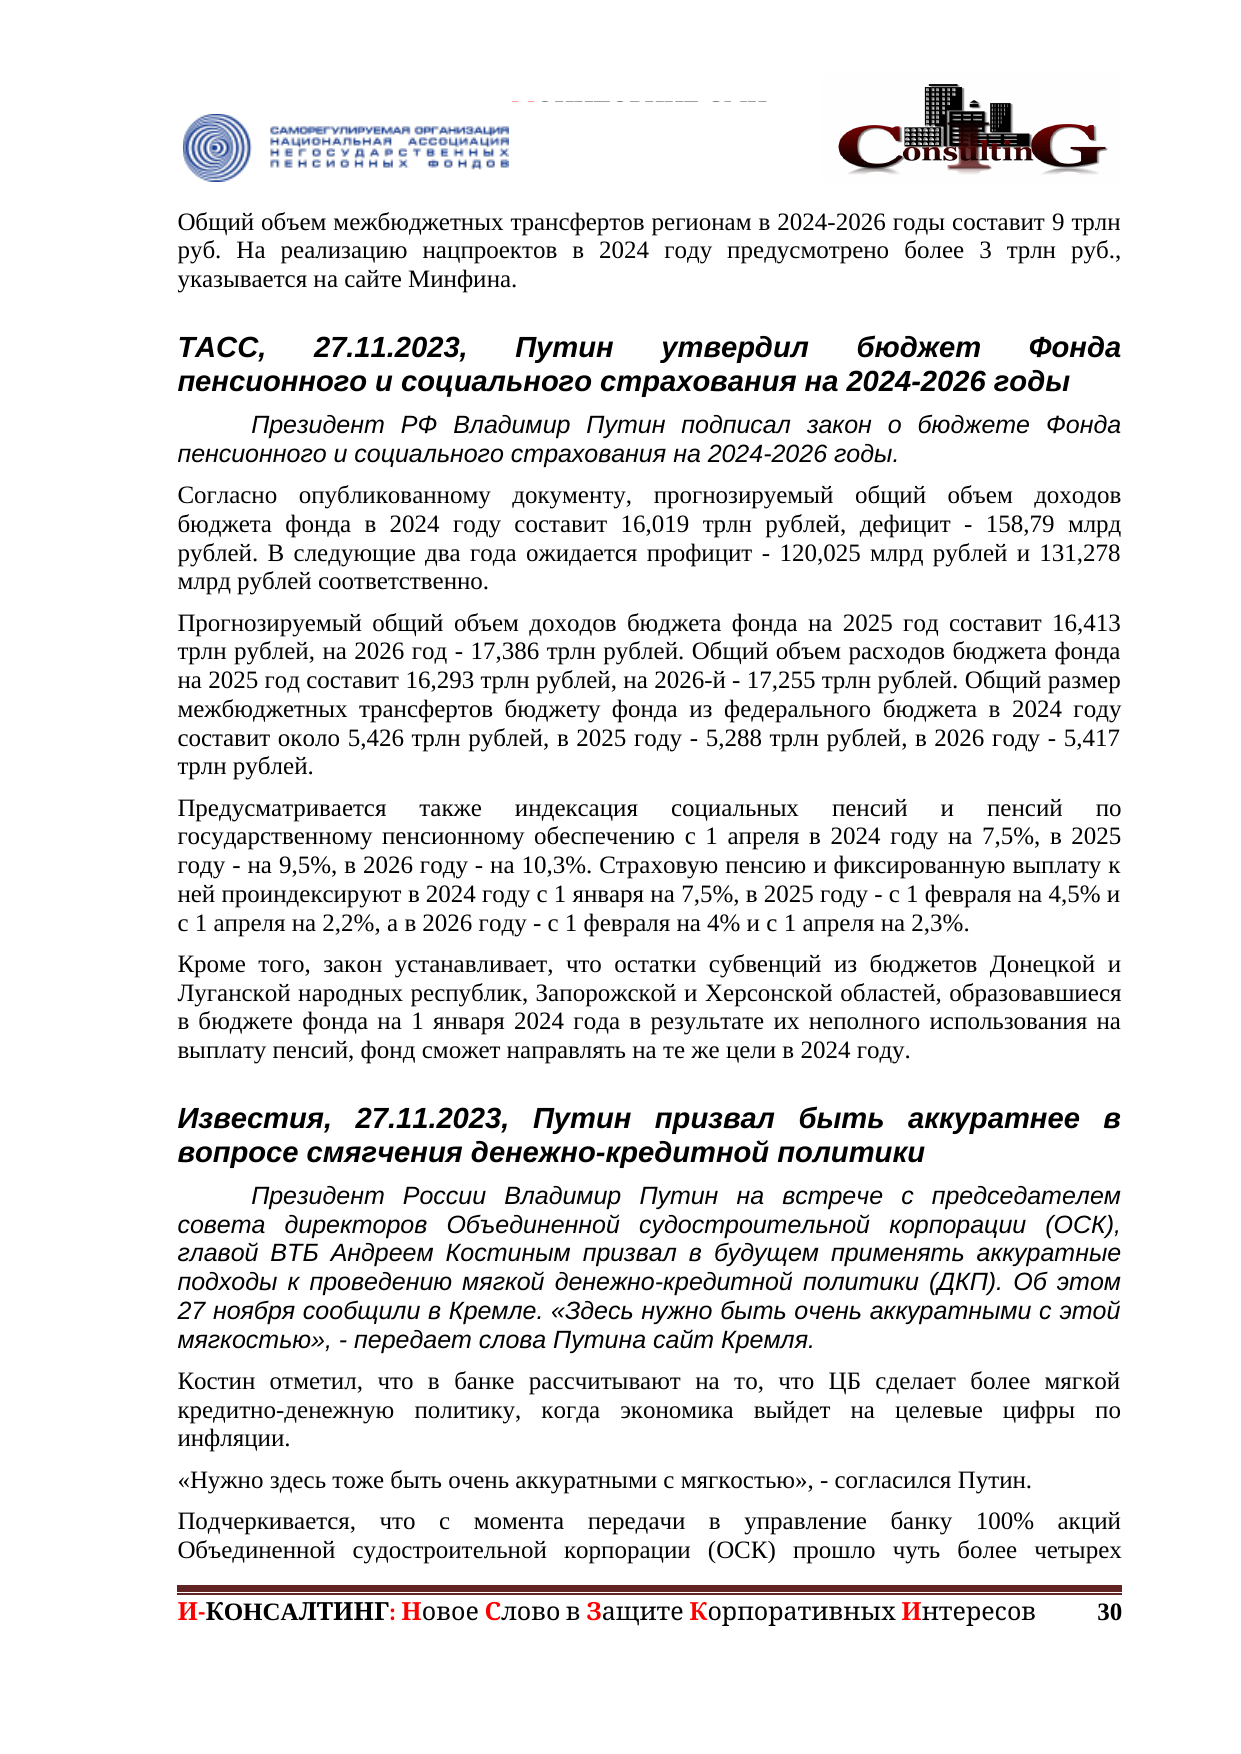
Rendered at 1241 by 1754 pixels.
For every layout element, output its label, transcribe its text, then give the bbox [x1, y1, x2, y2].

text Прогнозируемый общий объем доходов бюджета фонда на 2025 год составит 16,413 трлн рублей, на 2026 год - 17,386 трлн рублей. Общий объем расходов бюджета фонда на 2025 год составит 16,293 трлн рублей, на 2026-й - 17,255 трлн рублей. Общий размер межбюджетных трансфертов бюджету фонда из федерального бюджета в 2024 году составит около 5,426 трлн рублей, в 2025 году - 5,288 трлн рублей, в 2026 году - 5,417 трлн рублей. [177, 608, 1122, 780]
text Предусматривается также индексация социальных пенсий и пенсий по государственному пенсионному обеспечению с 1 апреля в 2024 году на 7,5%, в 2025 году - на 9,5%, в 2026 году - на 10,3%. Страховую пенсию и фиксированную выплату к ней проиндексируют в 2024 году с 1 января на 7,5%, в 2025 году - с 1 февраля на 4,5% и с 1 апреля на 2,2%, а в 2026 году - с 1 февраля на 4% и с 1 апреля на 2,3%. [177, 793, 1122, 936]
subtitle Известия, 27.11.2023, Путин призвал быть аккуратнее в вопросе смягчения денежно-кредитной политики [177, 1101, 1122, 1168]
text Костин отметил, что в банке рассчитывают на то, что ЦБ сделает более мягкой кредитно-денежную политику, когда экономика выйдет на целевые цифры по инфляции. [177, 1366, 1122, 1452]
text Согласно опубликованному документу, прогнозируемый общий объем доходов бюджета фонда в 2024 году составит 16,019 трлн рублей, дефицит - 158,79 млрд рублей. В следующие два года ожидается профицит - 120,025 млрд рублей и 131,278 млрд рублей соответственно. [177, 480, 1122, 595]
picture [821, 73, 1122, 182]
text «Нужно здесь тоже быть очень аккуратными с мягкостью», - согласился Путин. [177, 1465, 1122, 1493]
text Кроме того, закон устанавливает, что остатки субвенций из бюджетов Донецкой и Луганской народных республик, Запорожской и Херсонской областей, образовавшиеся в бюджете фонда на 1 января 2024 года в результате их неполного использования на выплату пенсий, фонд сможет направлять на те же цели в 2024 году. [177, 949, 1122, 1064]
subtitle Президент России Владимир Путин на встрече с председателем совета директоров Объединенной судостроительной корпорации (ОСК), главой ВТБ Андреем Костиным призвал в будущем применять аккуратные подходы к проведению мягкой денежно-кредитной политики (ДКП). Об этом 27 ноября сообщили в Кремле. «Здесь нужно быть очень аккуратными с этой мягкостью», - передает слова Путина сайт Кремля. [177, 1181, 1122, 1353]
subtitle Президент РФ Владимир Путин подписал закон о бюджете Фонда пенсионного и социального страхования на 2024-2026 годы. [177, 410, 1122, 468]
text Общий объем межбюджетных трансфертов регионам в 2024-2026 годы составит 9 трлн руб. На реализацию нацпроектов в 2024 году предусмотрено более 3 трлн руб., указывается на сайте Минфина. [177, 207, 1122, 293]
picture [183, 114, 509, 182]
subtitle ТАСС, 27.11.2023, Путин утвердил бюджет Фонда пенсионного и социального страхования на 2024-2026 годы [177, 331, 1122, 398]
